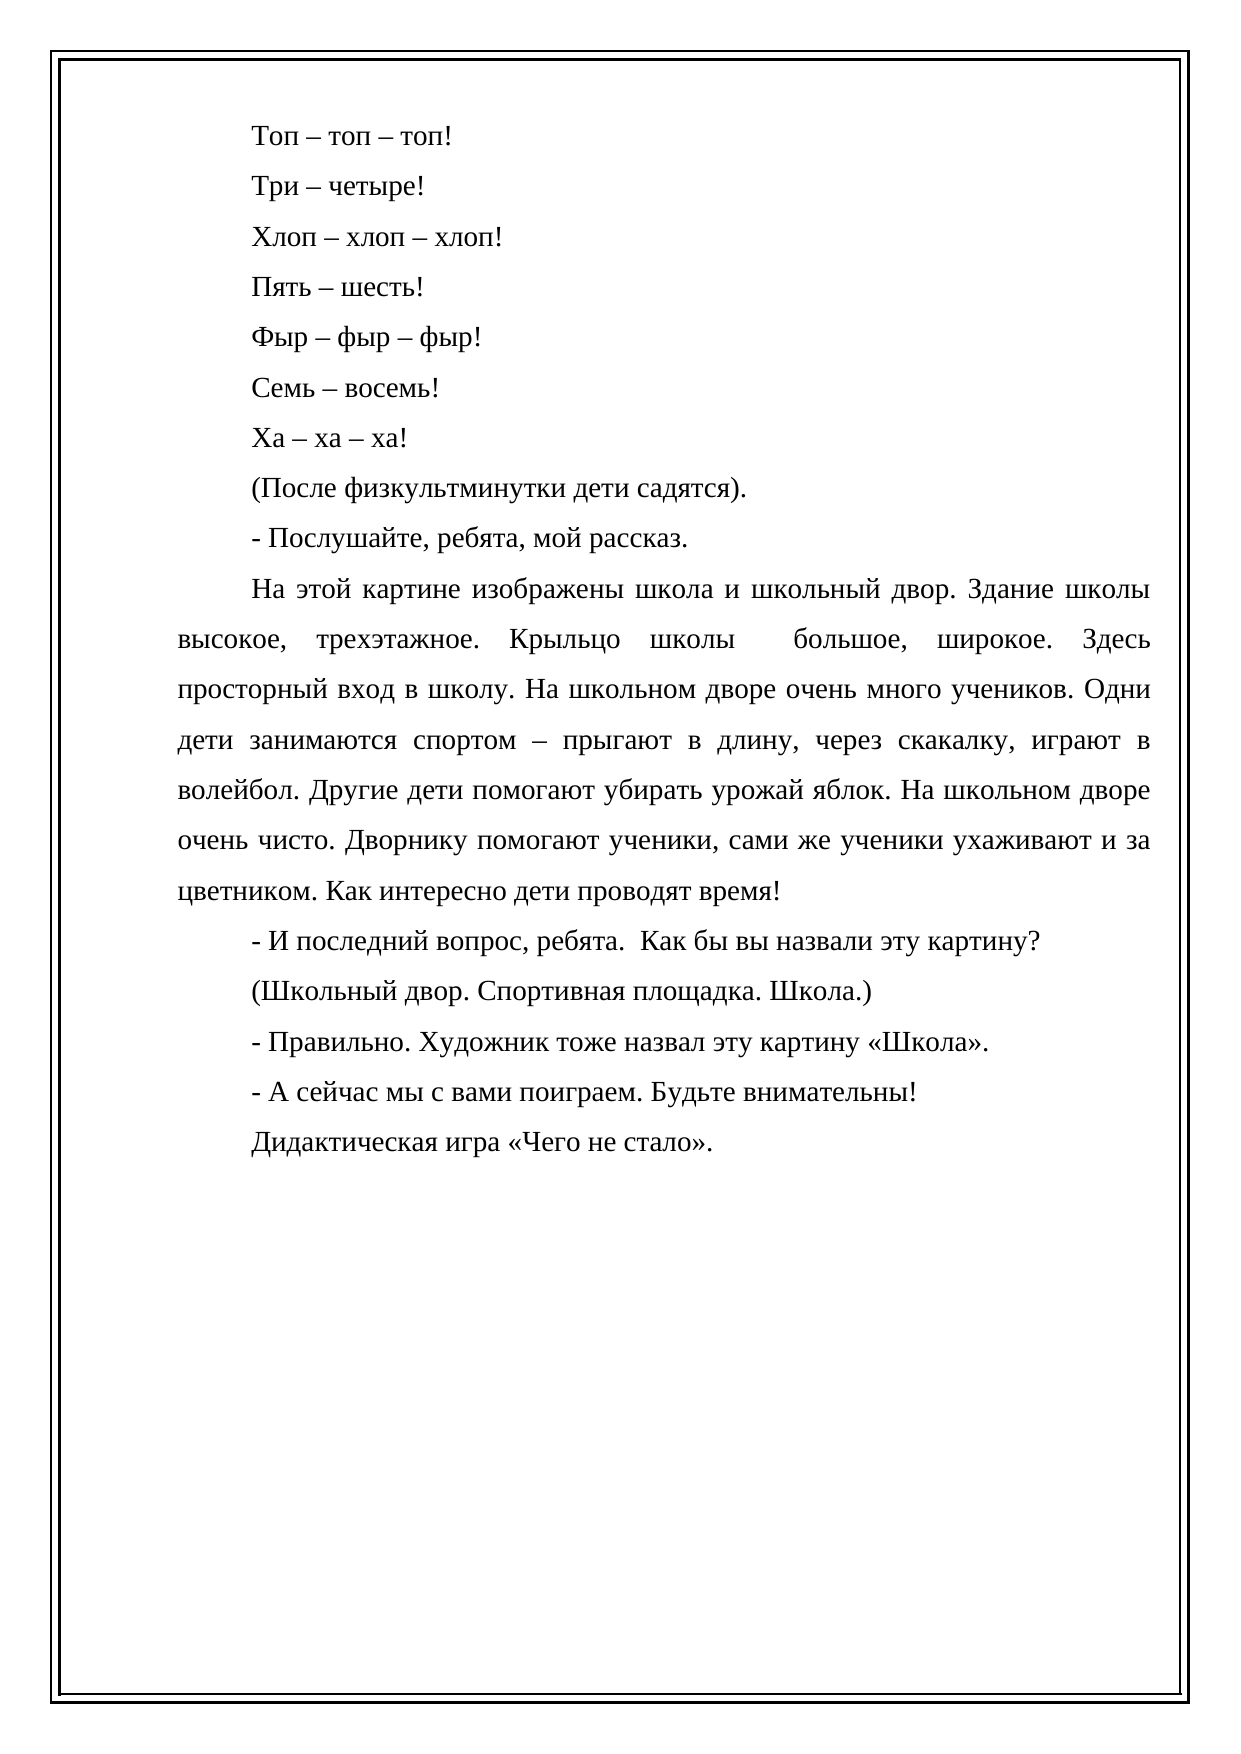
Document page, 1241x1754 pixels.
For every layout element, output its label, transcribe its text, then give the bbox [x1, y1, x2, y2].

text - И последний вопрос, ребята. Как бы вы назвали эту картину? [177, 923, 1152, 957]
text (Школьный двор. Спортивная площадка. Школа.) [177, 973, 1152, 1007]
text - Правильно. Художник тоже назвал эту картину «Школа». [177, 1024, 1152, 1057]
text - Послушайте, ребята, мой рассказ. [177, 521, 1152, 554]
text На этой картине изображены школа и школьный двор. Здание школы высокое, трехэтажное. Крыльцо школы большое, широкое. Здесь просторный вход в школу. На школьном дворе очень много учеников. Одни дети занимаются спортом – прыгают в длину, через скакалку, играют в волейбол. Другие дети помогают убирать урожай яблок. На школьном дворе очень чисто. Дворнику помогают ученики, сами же ученики ухаживают и за цветником. Как интересно дети проводят время! [177, 571, 1152, 906]
text Семь – восемь! [177, 370, 1152, 403]
text Фыр – фыр – фыр! [177, 319, 1152, 353]
text (После физкультминутки дети садятся). [177, 470, 1152, 504]
text Три – четыре! [177, 168, 1152, 202]
text Ха – ха – ха! [177, 420, 1152, 453]
text Дидактическая игра «Чего не стало». [177, 1124, 1152, 1158]
text Хлоп – хлоп – хлоп! [177, 219, 1152, 252]
text - А сейчас мы с вами поиграем. Будьте внимательны! [177, 1074, 1152, 1108]
text Пять – шесть! [177, 269, 1152, 303]
text Топ – топ – топ! [177, 118, 1152, 152]
